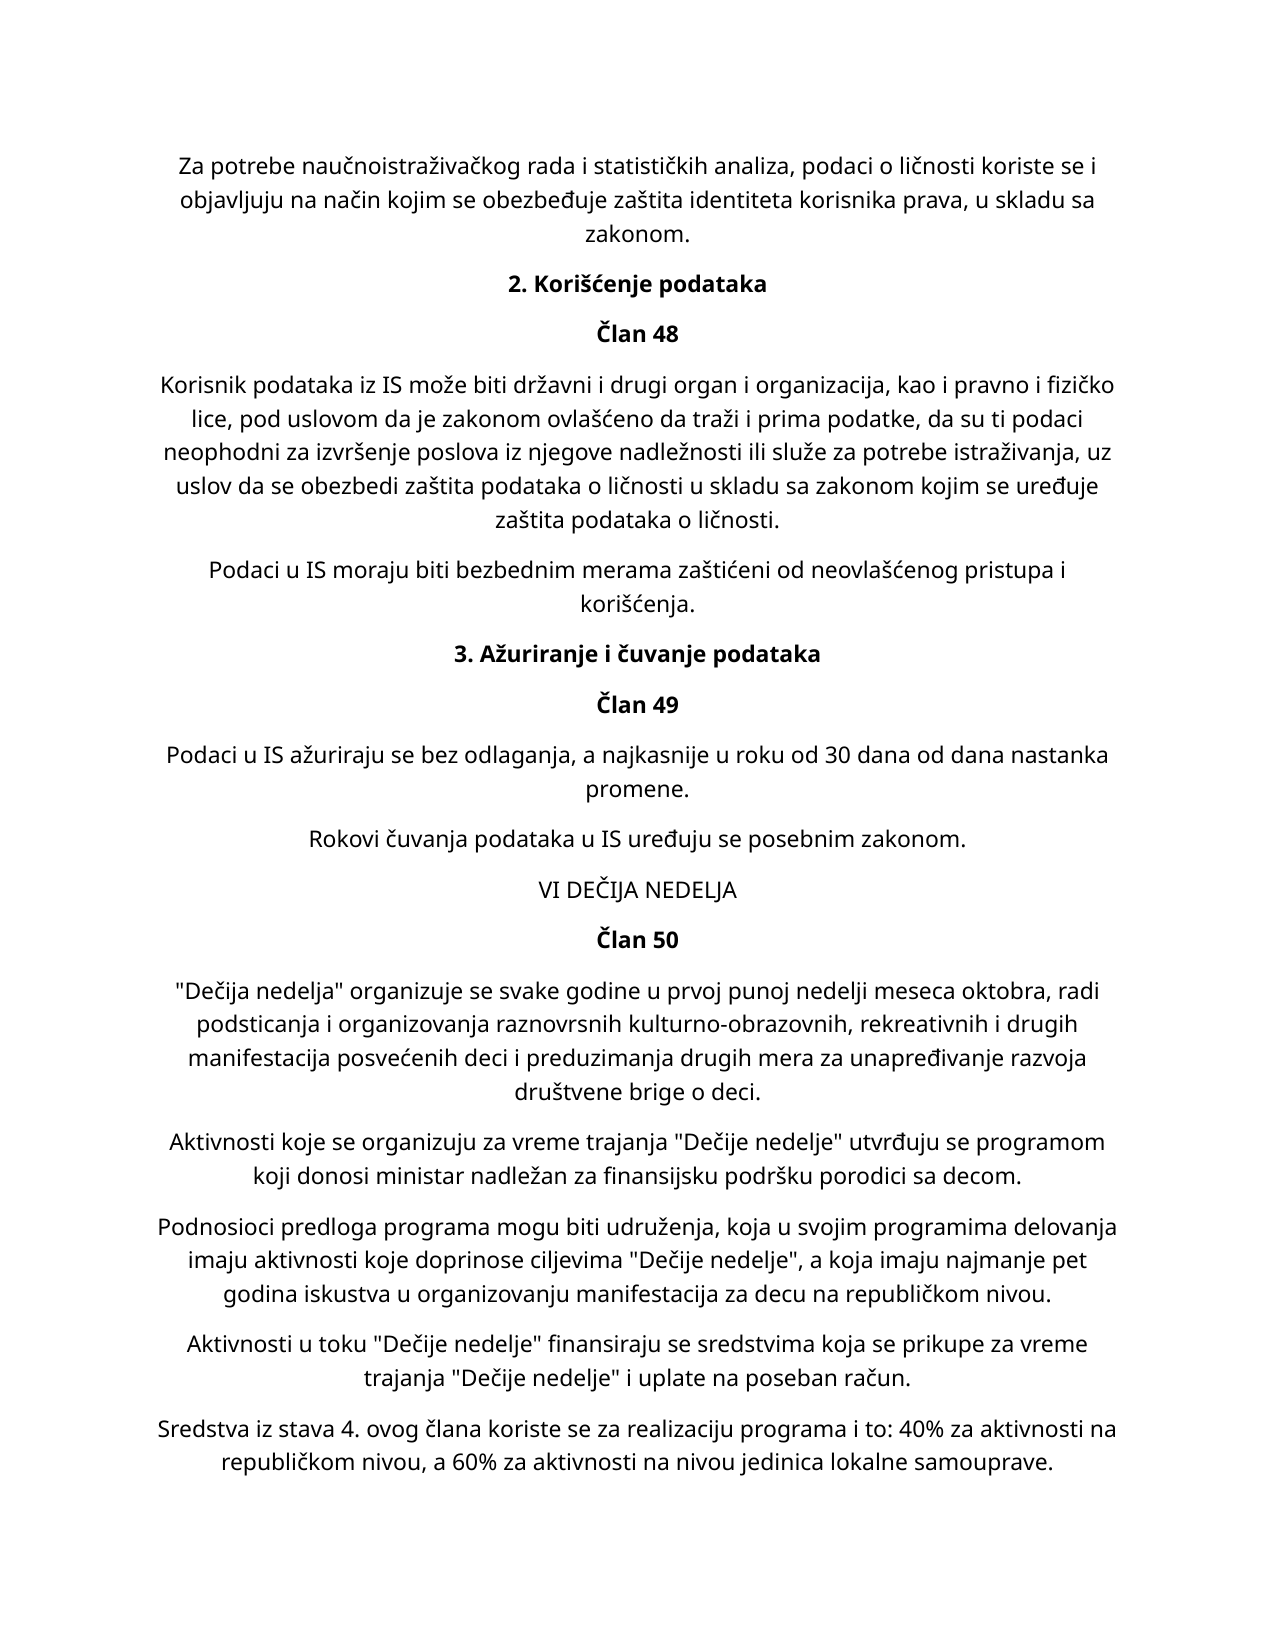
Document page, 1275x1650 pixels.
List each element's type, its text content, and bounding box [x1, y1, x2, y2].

text VI DEČIJA NEDELJA [150, 874, 1125, 905]
text 3. Ažuriranje i čuvanje podataka [150, 638, 1125, 669]
text Podaci u IS moraju biti bezbednim merama zaštićeni od neovlašćenog pristupa i korišćenja. [150, 554, 1125, 619]
text Aktivnosti u toku "Dečije nedelje" finansiraju se sredstvima koja se prikupe za vreme trajanja "Dečije nedelje" i uplate na poseban račun. [150, 1328, 1125, 1393]
text Podaci u IS ažuriraju se bez odlaganja, a najkasnije u roku od 30 dana od dana nastanka promene. [150, 739, 1125, 804]
text Podnosioci predloga programa mogu biti udruženja, koja u svojim programima delovanja imaju aktivnosti koje doprinose ciljevima "Dečije nedelje", a koja imaju najmanje pet godina iskustva u organizovanju manifestacija za decu na republičkom nivou. [150, 1210, 1125, 1309]
text Za potrebe naučnoistraživačkog rada i statističkih analiza, podaci o ličnosti koriste se i objavljuju na način kojim se obezbeđuje zaštita identiteta korisnika prava, u skladu sa zakonom. [150, 150, 1125, 249]
text Član 48 [150, 318, 1125, 349]
text Sredstva iz stava 4. ovog člana koriste se za realizaciju programa i to: 40% za aktivnosti na republičkom nivou, a 60% za aktivnosti na nivou jedinica lokalne samouprave. [150, 1412, 1125, 1477]
text Član 49 [150, 689, 1125, 720]
text Član 50 [150, 924, 1125, 955]
text "Dečija nedelja" organizuje se svake godine u prvoj punoj nedelji meseca oktobra, radi podsticanja i organizovanja raznovrsnih kulturno-obrazovnih, rekreativnih i drugih manifestacija posvećenih deci i preduzimanja drugih mera za unapređivanje razvoja društvene brige o deci. [150, 974, 1125, 1107]
text Aktivnosti koje se organizuju za vreme trajanja "Dečije nedelje" utvrđuju se programom koji donosi ministar nadležan za finansijsku podršku porodici sa decom. [150, 1126, 1125, 1191]
text 2. Korišćenje podataka [150, 268, 1125, 299]
text Korisnik podataka iz IS može biti državni i drugi organ i organizacija, kao i pravno i fizičko lice, pod uslovom da je zakonom ovlašćeno da traži i prima podatke, da su ti podaci neophodni za izvršenje poslova iz njegove nadležnosti ili služe za potrebe istraživanja, uz uslov da se obezbedi zaštita podataka o ličnosti u skladu sa zakonom kojim se uređuje zaštita podataka o ličnosti. [150, 369, 1125, 535]
text Rokovi čuvanja podataka u IS uređuju se posebnim zakonom. [150, 823, 1125, 854]
